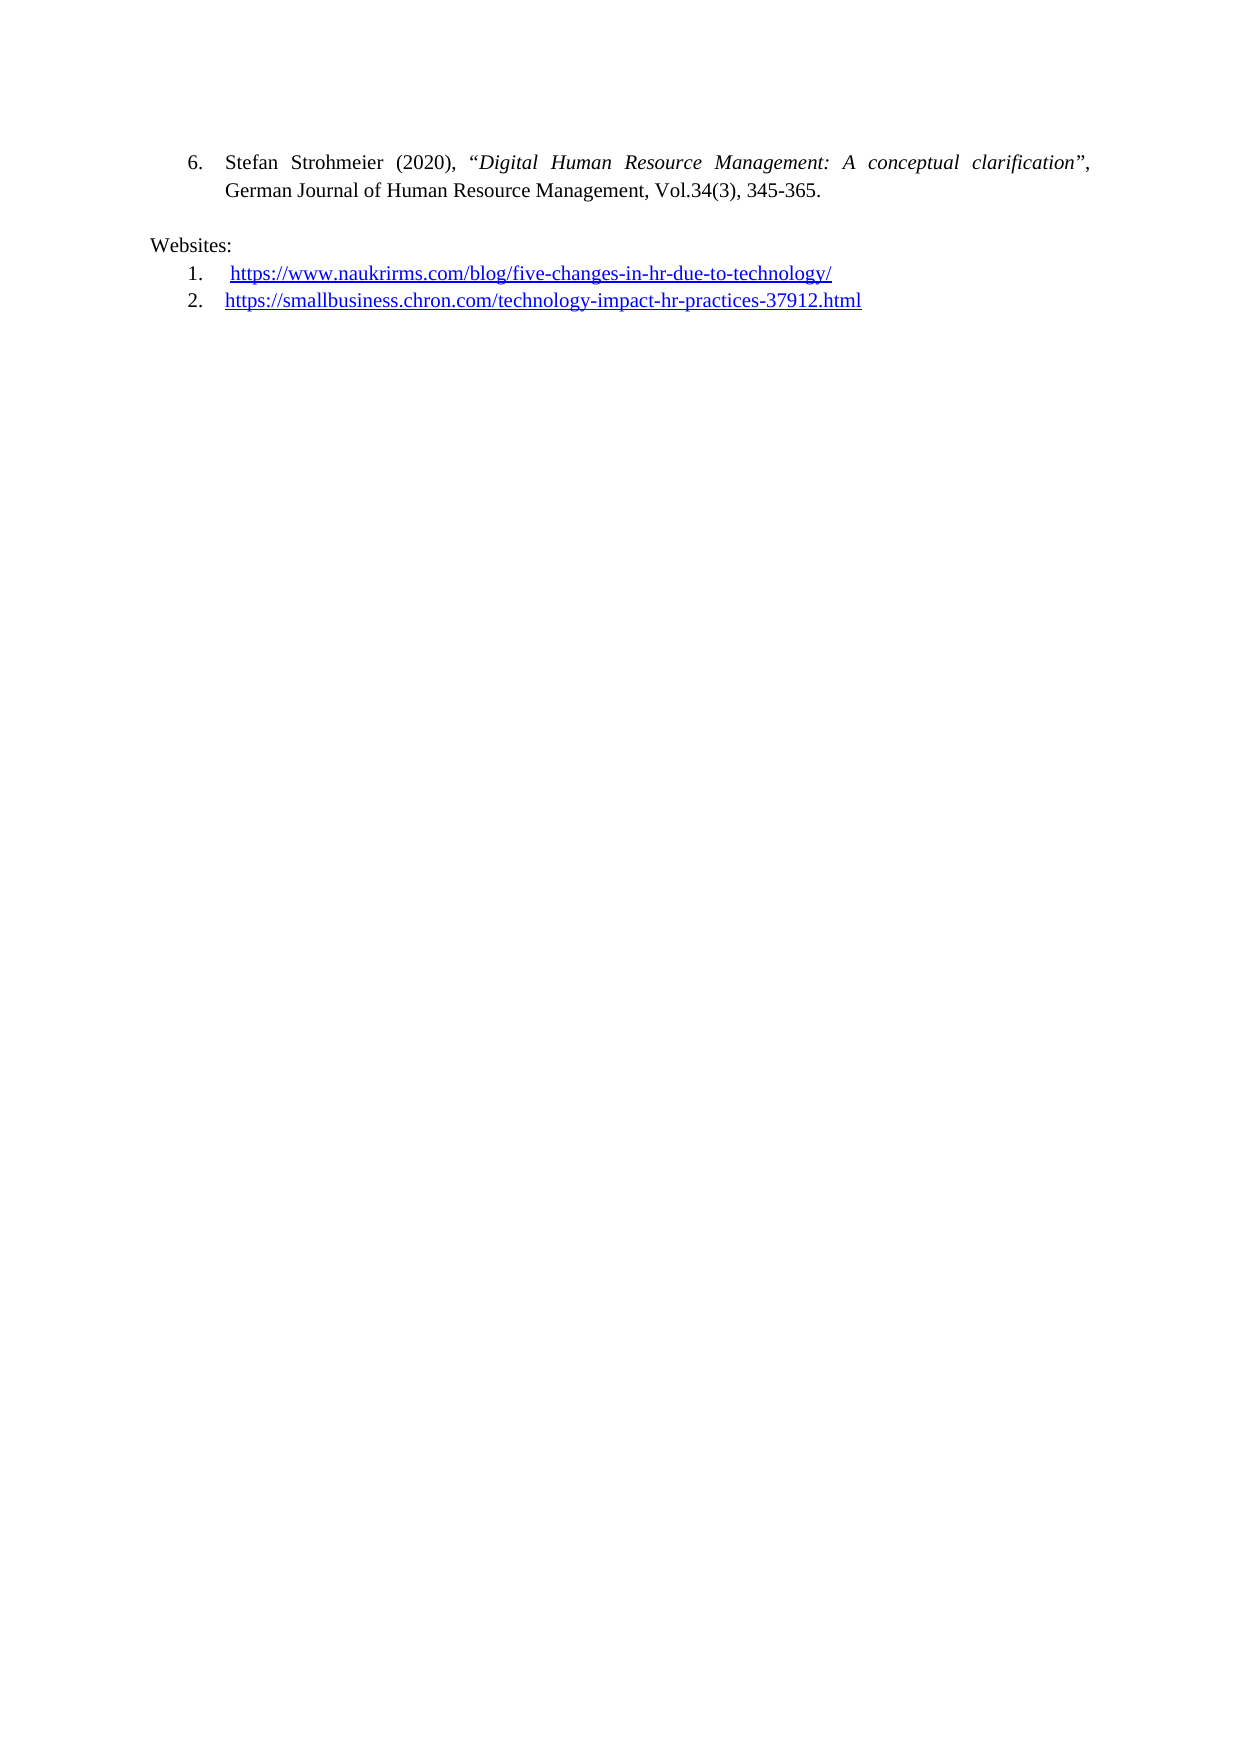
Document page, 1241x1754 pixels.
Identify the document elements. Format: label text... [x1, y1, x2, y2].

list https://www.naukrirms.com/blog/five-changes-in-hr-due-to-technology/ [187, 260, 1090, 284]
list https://smallbusiness.chron.com/technology-impact-hr-practices-37912.html [187, 288, 1090, 312]
text Websites: [150, 233, 1090, 257]
list Stefan Strohmeier (2020), “Digital Human Resource Management: A conceptual clarification”, German Journal of Human Resource Management, Vol.34(3), 345-365. [187, 150, 1090, 202]
